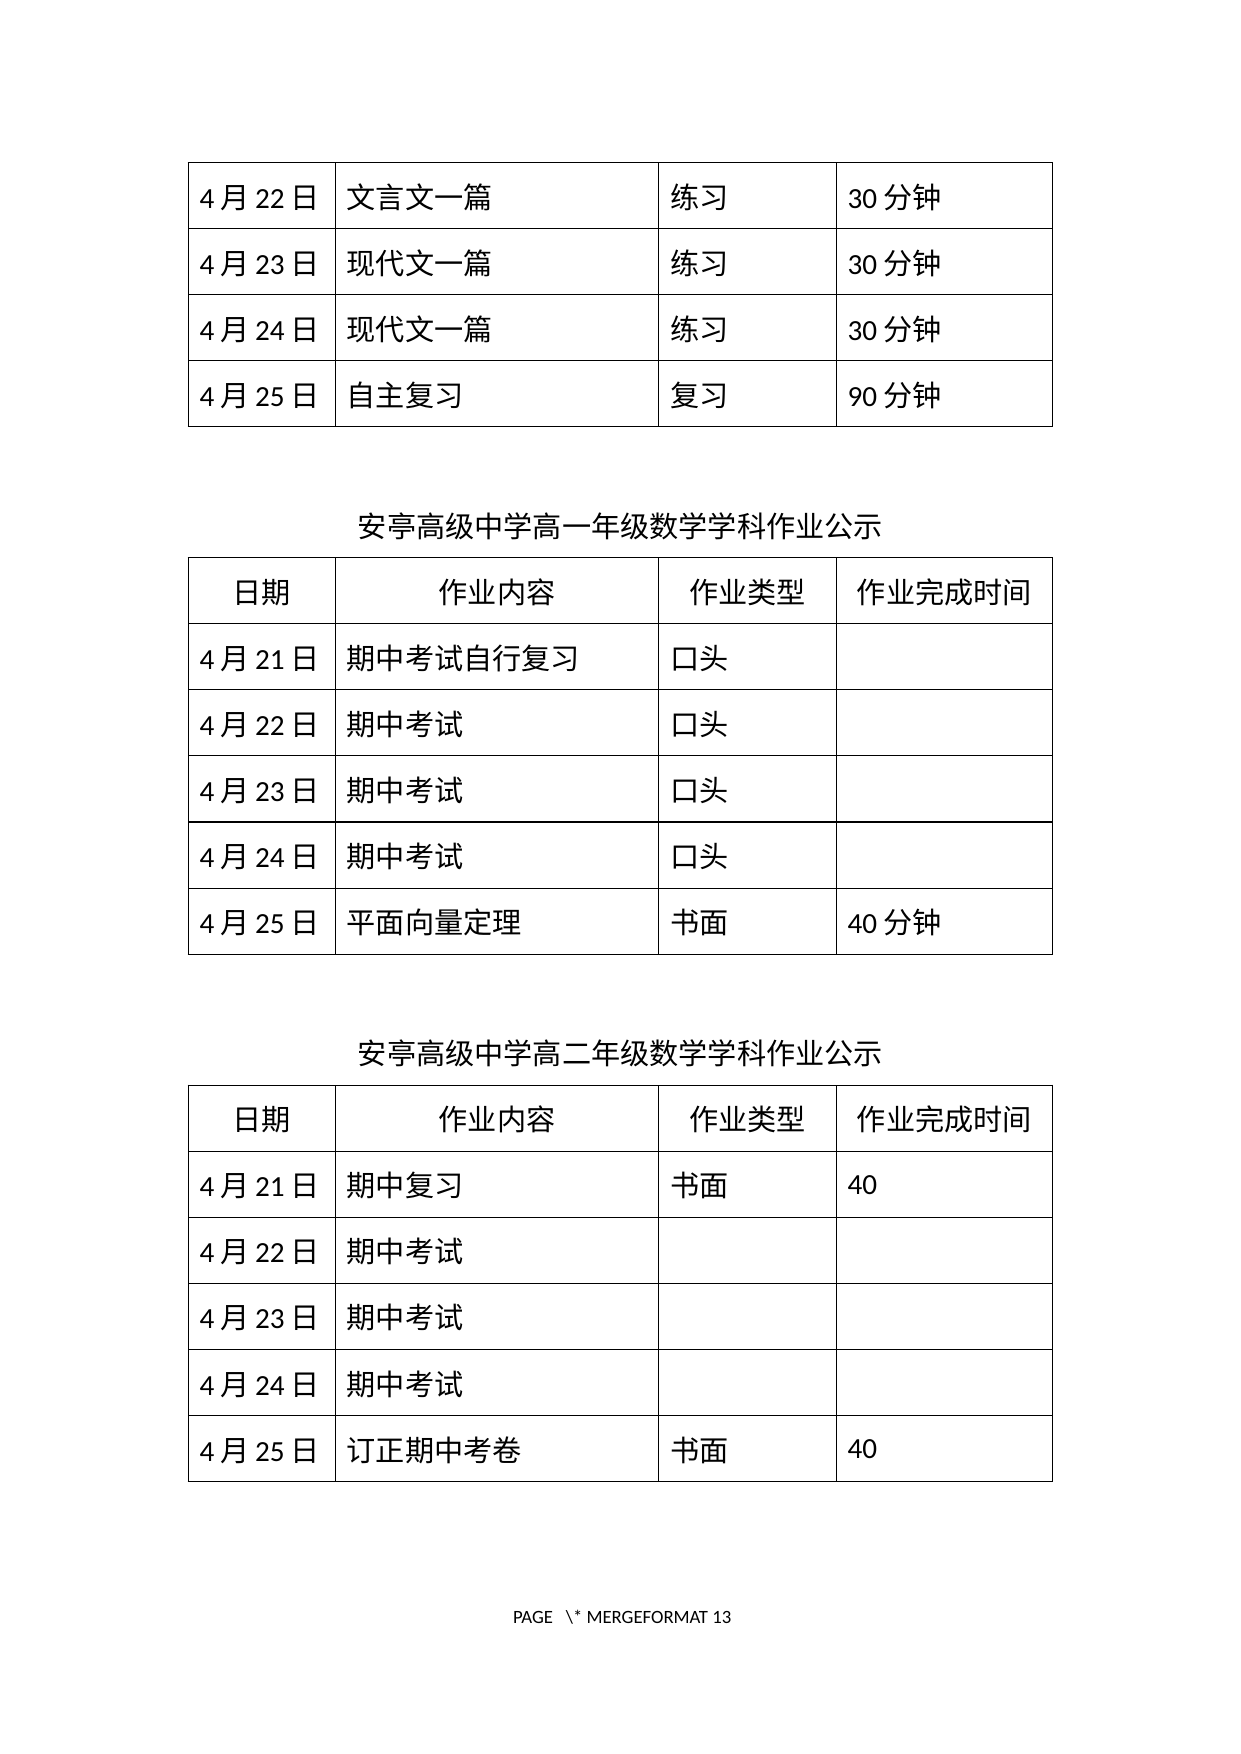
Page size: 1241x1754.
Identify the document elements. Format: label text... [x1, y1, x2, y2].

table_cell 4月24日 [189, 1350, 335, 1415]
table_cell 4月25日 [189, 1416, 335, 1481]
table_cell 期中考试 [336, 690, 658, 755]
table_cell 期中考试 [336, 1350, 658, 1415]
table_cell [837, 756, 1052, 821]
table_cell 现代文一篇 [336, 229, 658, 294]
table_cell 4月22日 [189, 690, 335, 755]
table_cell [659, 1218, 836, 1283]
table_cell [837, 1284, 1052, 1349]
table_cell 复习 [659, 361, 836, 426]
table_cell [837, 1350, 1052, 1415]
table_cell 40 [837, 1152, 1052, 1217]
table_header 作业完成时间 [837, 558, 1052, 623]
table_cell 练习 [659, 229, 836, 294]
table_cell 期中考试 [336, 756, 658, 821]
table_header 日期 [189, 558, 335, 623]
table_cell 40分钟 [837, 889, 1052, 953]
table_header 作业类型 [659, 1086, 836, 1151]
table_cell 现代文一篇 [336, 295, 658, 360]
table_cell 书面 [659, 1416, 836, 1481]
table_header 作业内容 [336, 558, 658, 623]
table_cell [837, 624, 1052, 689]
table_cell 练习 [659, 295, 836, 360]
table_cell 口头 [659, 756, 836, 821]
table_cell 书面 [659, 889, 836, 953]
table_cell 4月23日 [189, 229, 335, 294]
text 安亭高级中学高一年级数学学科作业公示 [187, 492, 1053, 557]
table_cell 平面向量定理 [336, 889, 658, 953]
table_cell 4月25日 [189, 361, 335, 426]
table_header 作业内容 [336, 1086, 658, 1151]
table_cell 订正期中考卷 [336, 1416, 658, 1481]
table_cell [659, 1284, 836, 1349]
table_cell 期中考试 [336, 1218, 658, 1283]
table_cell 自主复习 [336, 361, 658, 426]
table_cell 期中复习 [336, 1152, 658, 1217]
table_cell 口头 [659, 823, 836, 887]
table_cell 期中考试 [336, 1284, 658, 1349]
table_cell 4月23日 [189, 1284, 335, 1349]
table_cell [837, 823, 1052, 887]
table_cell 30分钟 [837, 295, 1052, 360]
table_cell 期中考试自行复习 [336, 624, 658, 689]
table_cell 口头 [659, 624, 836, 689]
table_cell 文言文一篇 [336, 163, 658, 228]
table_cell 4月24日 [189, 295, 335, 360]
table_cell 4月23日 [189, 756, 335, 821]
table_cell 4月22日 [189, 163, 335, 228]
table_cell 期中考试 [336, 823, 658, 887]
table_header 作业类型 [659, 558, 836, 623]
table_cell 书面 [659, 1152, 836, 1217]
table_cell 30分钟 [837, 163, 1052, 228]
table_header 日期 [189, 1086, 335, 1151]
table_cell 4月21日 [189, 1152, 335, 1217]
table_cell 4月24日 [189, 823, 335, 887]
table_header 作业完成时间 [837, 1086, 1052, 1151]
table_cell 90分钟 [837, 361, 1052, 426]
table_cell [837, 1218, 1052, 1283]
table_cell 4月22日 [189, 1218, 335, 1283]
table_cell [837, 690, 1052, 755]
table_cell 4月25日 [189, 889, 335, 953]
table_cell 4月21日 [189, 624, 335, 689]
table_cell 30分钟 [837, 229, 1052, 294]
table_cell 40 [837, 1416, 1052, 1481]
table_cell 练习 [659, 163, 836, 228]
text 安亭高级中学高二年级数学学科作业公示 [187, 1019, 1053, 1084]
table_cell 口头 [659, 690, 836, 755]
table_cell [659, 1350, 836, 1415]
